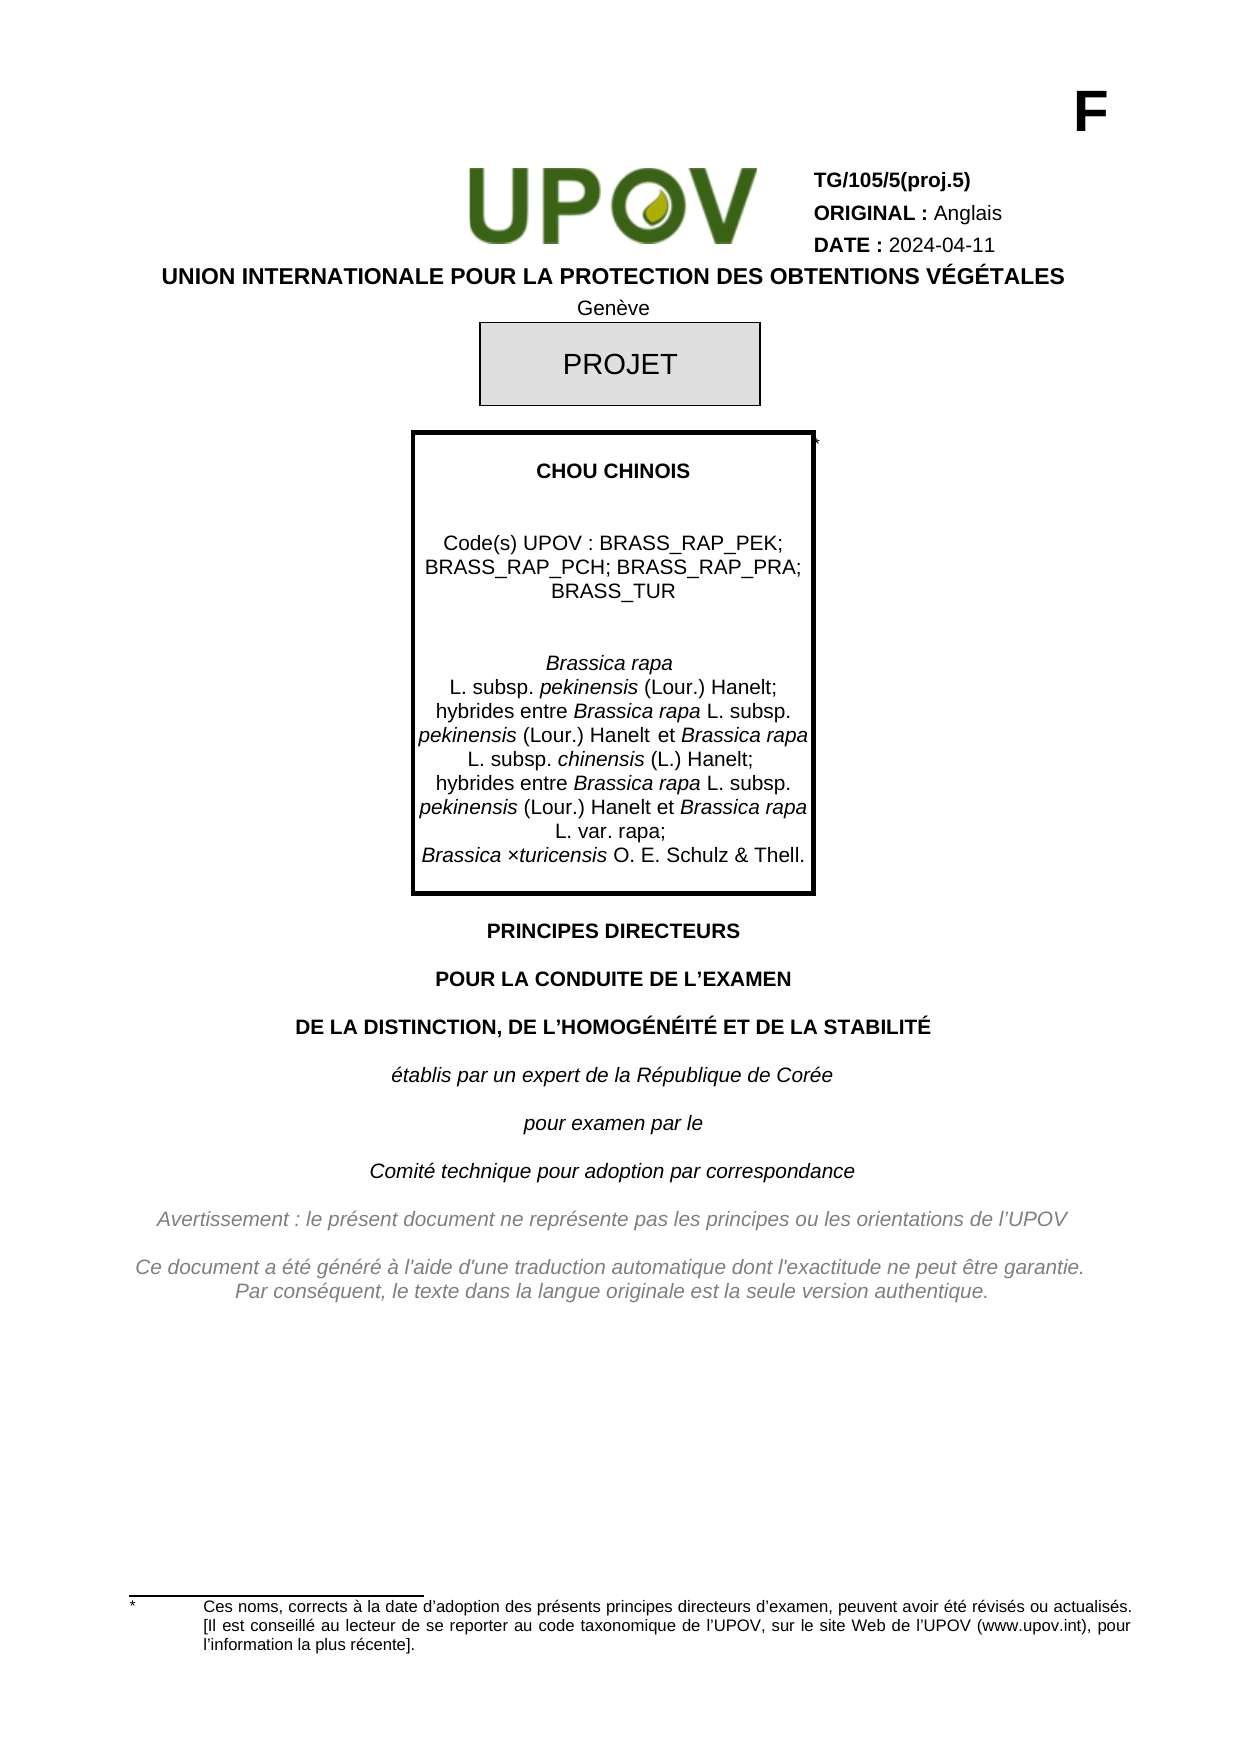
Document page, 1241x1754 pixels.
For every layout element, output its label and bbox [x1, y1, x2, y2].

table_header [118, 77, 1215, 1351]
picture [469, 168, 758, 244]
